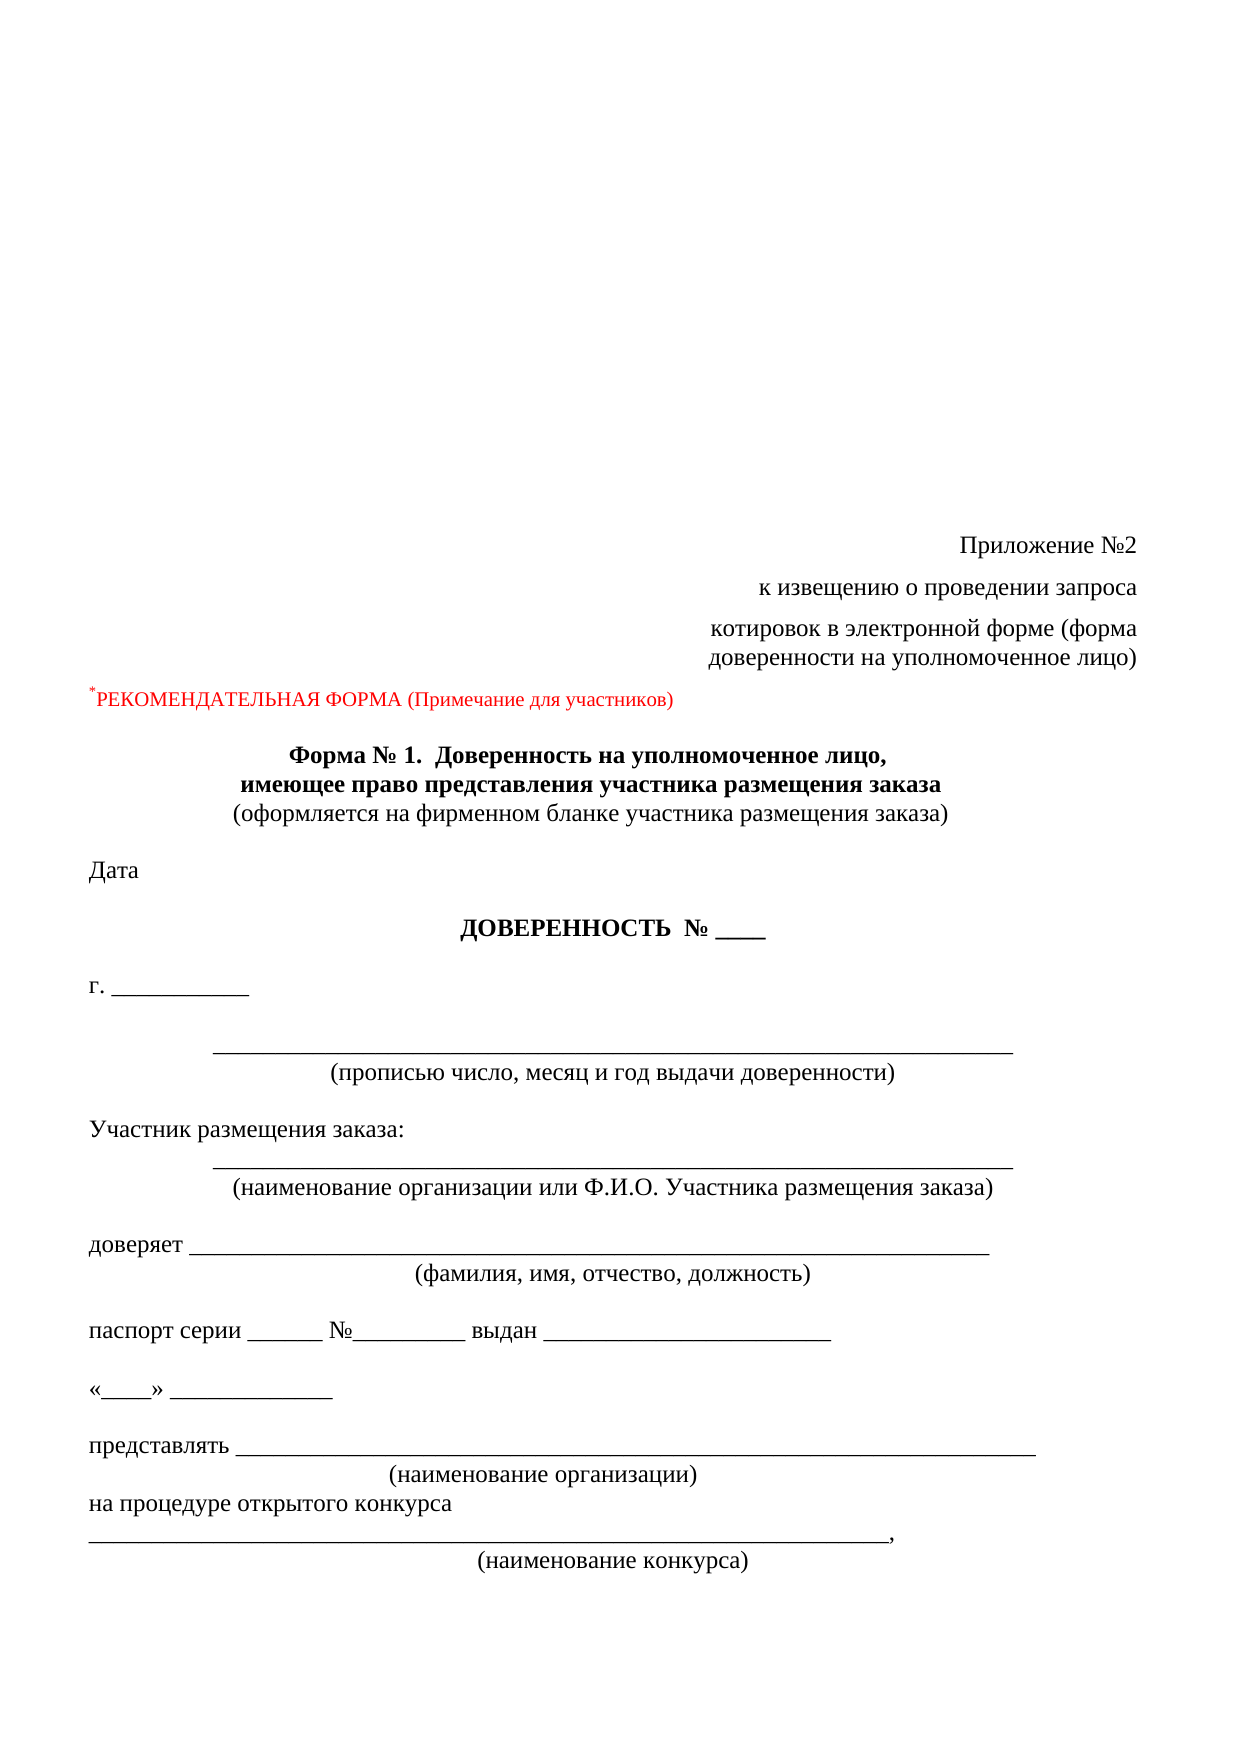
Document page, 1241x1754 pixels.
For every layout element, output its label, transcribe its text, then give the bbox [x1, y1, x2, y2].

text Участник размещения заказа: [89, 1114, 1137, 1143]
text (наименование конкурса) [89, 1546, 1137, 1574]
text на процедуре открытого конкурса ________________________________________________________________, [89, 1488, 1137, 1546]
text «____» _____________ [89, 1373, 1137, 1402]
text г. ___________ [89, 971, 1137, 999]
text к извещению о проведении запроса [679, 572, 1137, 601]
text ДОВЕРЕННОСТЬ № ____ [89, 913, 1137, 942]
text ________________________________________________________________ [89, 1143, 1137, 1172]
text Форма № 1. Доверенность на уполномоченное лицо, имеющее право представления участника размещения заказа [89, 741, 1093, 798]
text (прописью число, месяц и год выдачи доверенности) [89, 1057, 1137, 1086]
text паспорт серии ______ №_________ выдан _______________________ [89, 1316, 1137, 1344]
text (наименование организации или Ф.И.О. Участника размещения заказа) [89, 1172, 1137, 1201]
text ________________________________________________________________ [89, 1028, 1137, 1057]
text (наименование организации) [89, 1459, 1137, 1488]
text Дата [89, 856, 1137, 884]
text *РЕКОМЕНДАТЕЛЬНАЯ ФОРМА (Примечание для участников) [89, 683, 1137, 712]
text Приложение №2 [679, 531, 1137, 559]
text представлять ________________________________________________________________ [89, 1431, 1137, 1459]
text доверяет ________________________________________________________________ [89, 1229, 1137, 1258]
text котировок в электронной форме (форма доверенности на уполномоченное лицо) [679, 613, 1137, 671]
text (фамилия, имя, отчество, должность) [89, 1258, 1137, 1287]
text (оформляется на фирменном бланке участника размещения заказа) [89, 798, 1093, 827]
